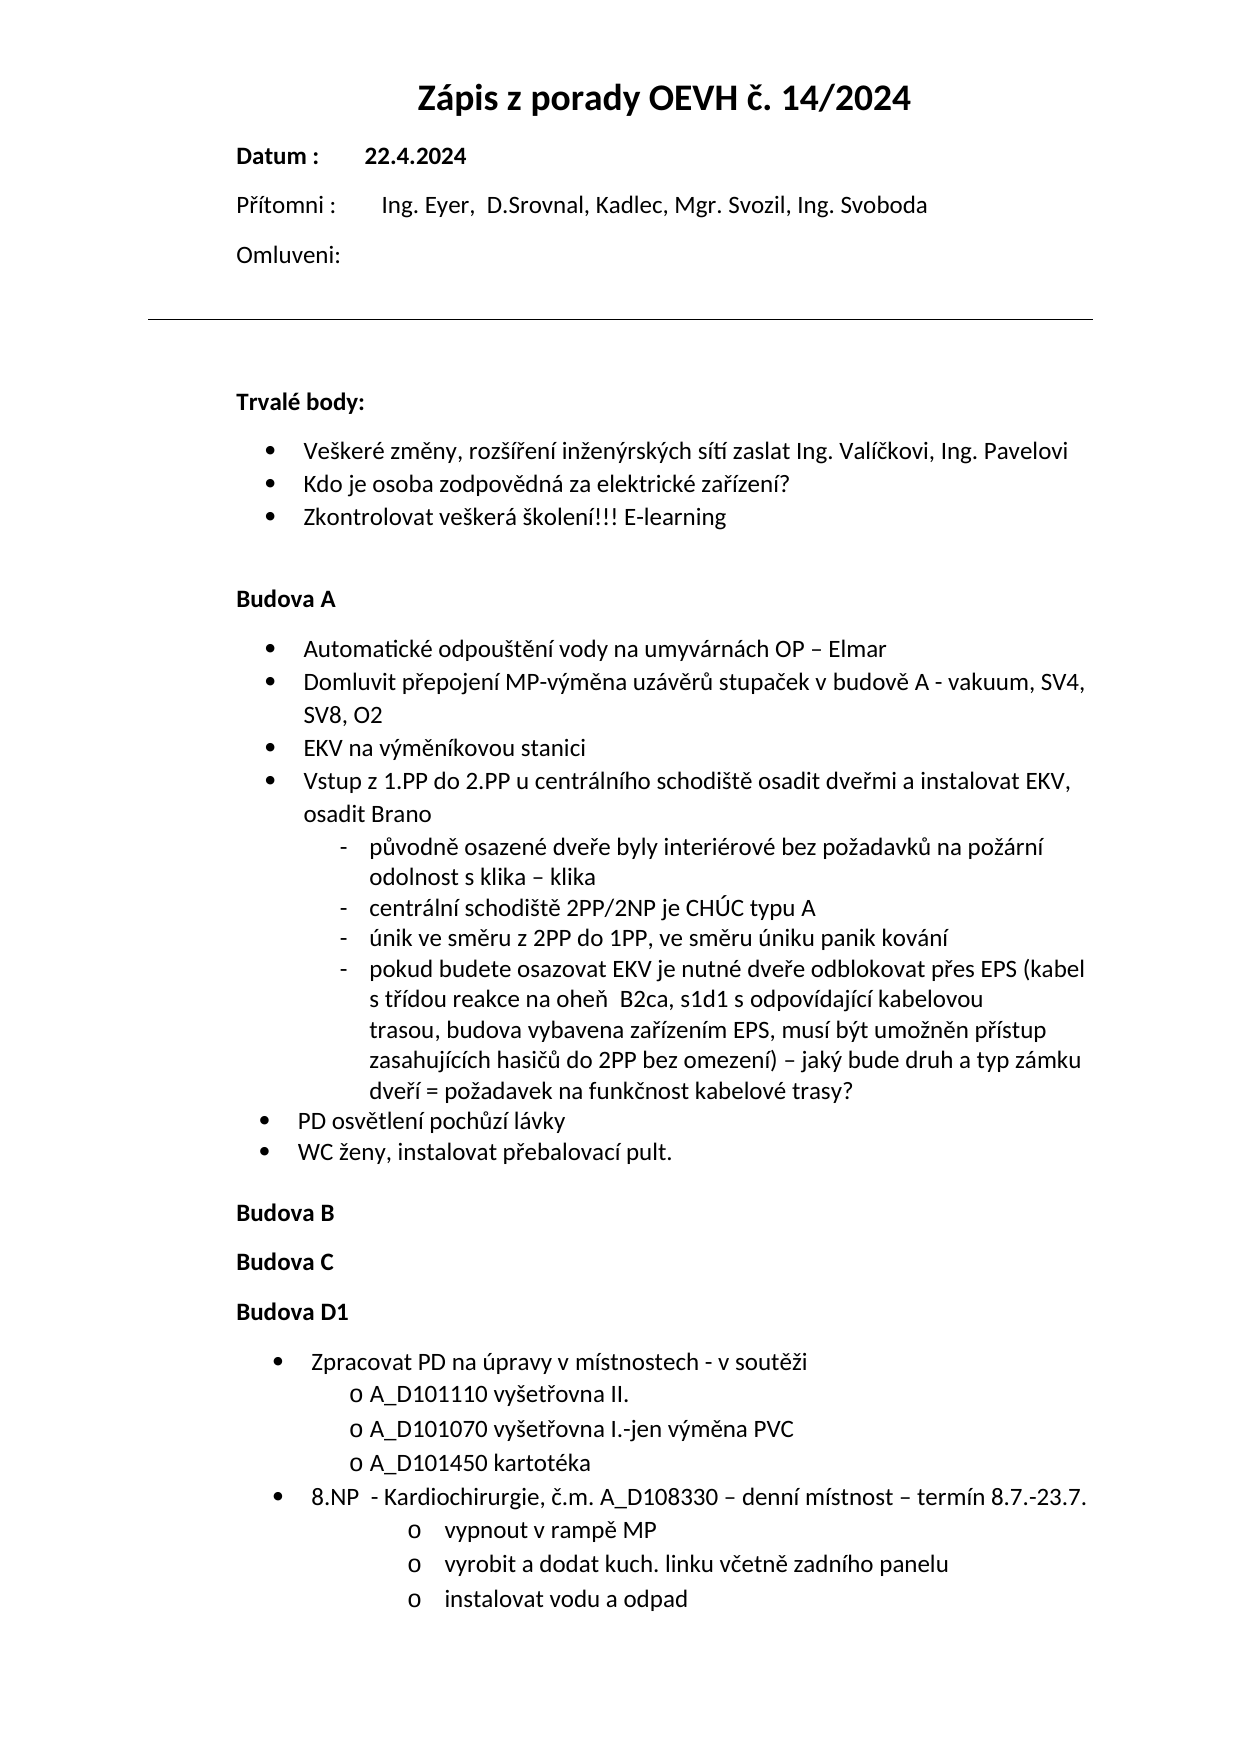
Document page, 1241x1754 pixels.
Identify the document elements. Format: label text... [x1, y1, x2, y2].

list pokud budete osazovat EKV je nutné dveře odblokovat přes EPS (kabel s třídou reakce na oheň B2ca, s1d1 s odpovídající kabelovou trasou, budova vybavena zařízením EPS, musí být umožněn přístup zasahujících hasičů do 2PP bez omezení) – jaký bude druh a typ zámku dveří = požadavek na funkčnost kabelové trasy? [339, 953, 1093, 1105]
text Datum : 22.4.2024 [236, 140, 1093, 171]
text Omluveni: [236, 239, 1093, 270]
list centrální schodiště 2PP/2NP je CHÚC typu A [339, 892, 1093, 922]
list 8.NP - Kardiochirurgie, č.m. A_D108330 – denní místnost – termín 8.7.-23.7. [274, 1481, 1093, 1512]
text Budova A [236, 583, 1093, 614]
list Zkontrolovat veškerá školení!!! E-learning [266, 501, 1093, 532]
list PD osvětlení pochůzí lávky [260, 1105, 1093, 1136]
text Trvalé body: [236, 386, 1093, 416]
text Zápis z porady OEVH č. 14/2024 [236, 74, 1093, 120]
list A_D101110 vyšetřovna II. [349, 1378, 1093, 1410]
list Domluvit přepojení MP-výměna uzávěrů stupaček v budově A - vakuum, SV4, SV8, O2 [266, 666, 1093, 729]
list vypnout v rampě MP [407, 1514, 1093, 1546]
list původně osazené dveře byly interiérové bez požadavků na požární odolnost s klika – klika [339, 831, 1093, 892]
list Kdo je osoba zodpovědná za elektrické zařízení? [266, 468, 1093, 499]
list Zpracovat PD na úpravy v místnostech - v soutěži [274, 1346, 1093, 1376]
list A_D101450 kartotéka [349, 1447, 1093, 1479]
text Budova C [236, 1246, 1093, 1277]
text Přítomni : Ing. Eyer, D.Srovnal, Kadlec, Mgr. Svozil, Ing. Svoboda [236, 189, 1093, 220]
text Budova B [236, 1197, 1093, 1227]
list instalovat vodu a odpad [407, 1583, 1093, 1614]
list A_D101070 vyšetřovna I.-jen výměna PVC [349, 1413, 1093, 1444]
list vyrobit a dodat kuch. linku včetně zadního panelu [407, 1548, 1093, 1580]
list EKV na výměníkovou stanici [266, 732, 1093, 762]
list Vstup z 1.PP do 2.PP u centrálního schodiště osadit dveřmi a instalovat EKV, osadit Brano [266, 765, 1093, 828]
text Budova D1 [236, 1296, 1093, 1327]
list WC ženy, instalovat přebalovací pult. [260, 1136, 1093, 1166]
list Veškeré změny, rozšíření inženýrských sítí zaslat Ing. Valíčkovi, Ing. Pavelovi [266, 435, 1093, 466]
list Automatické odpouštění vody na umyvárnách OP – Elmar [266, 633, 1093, 664]
list únik ve směru z 2PP do 1PP, ve směru úniku panik kování [339, 922, 1093, 953]
